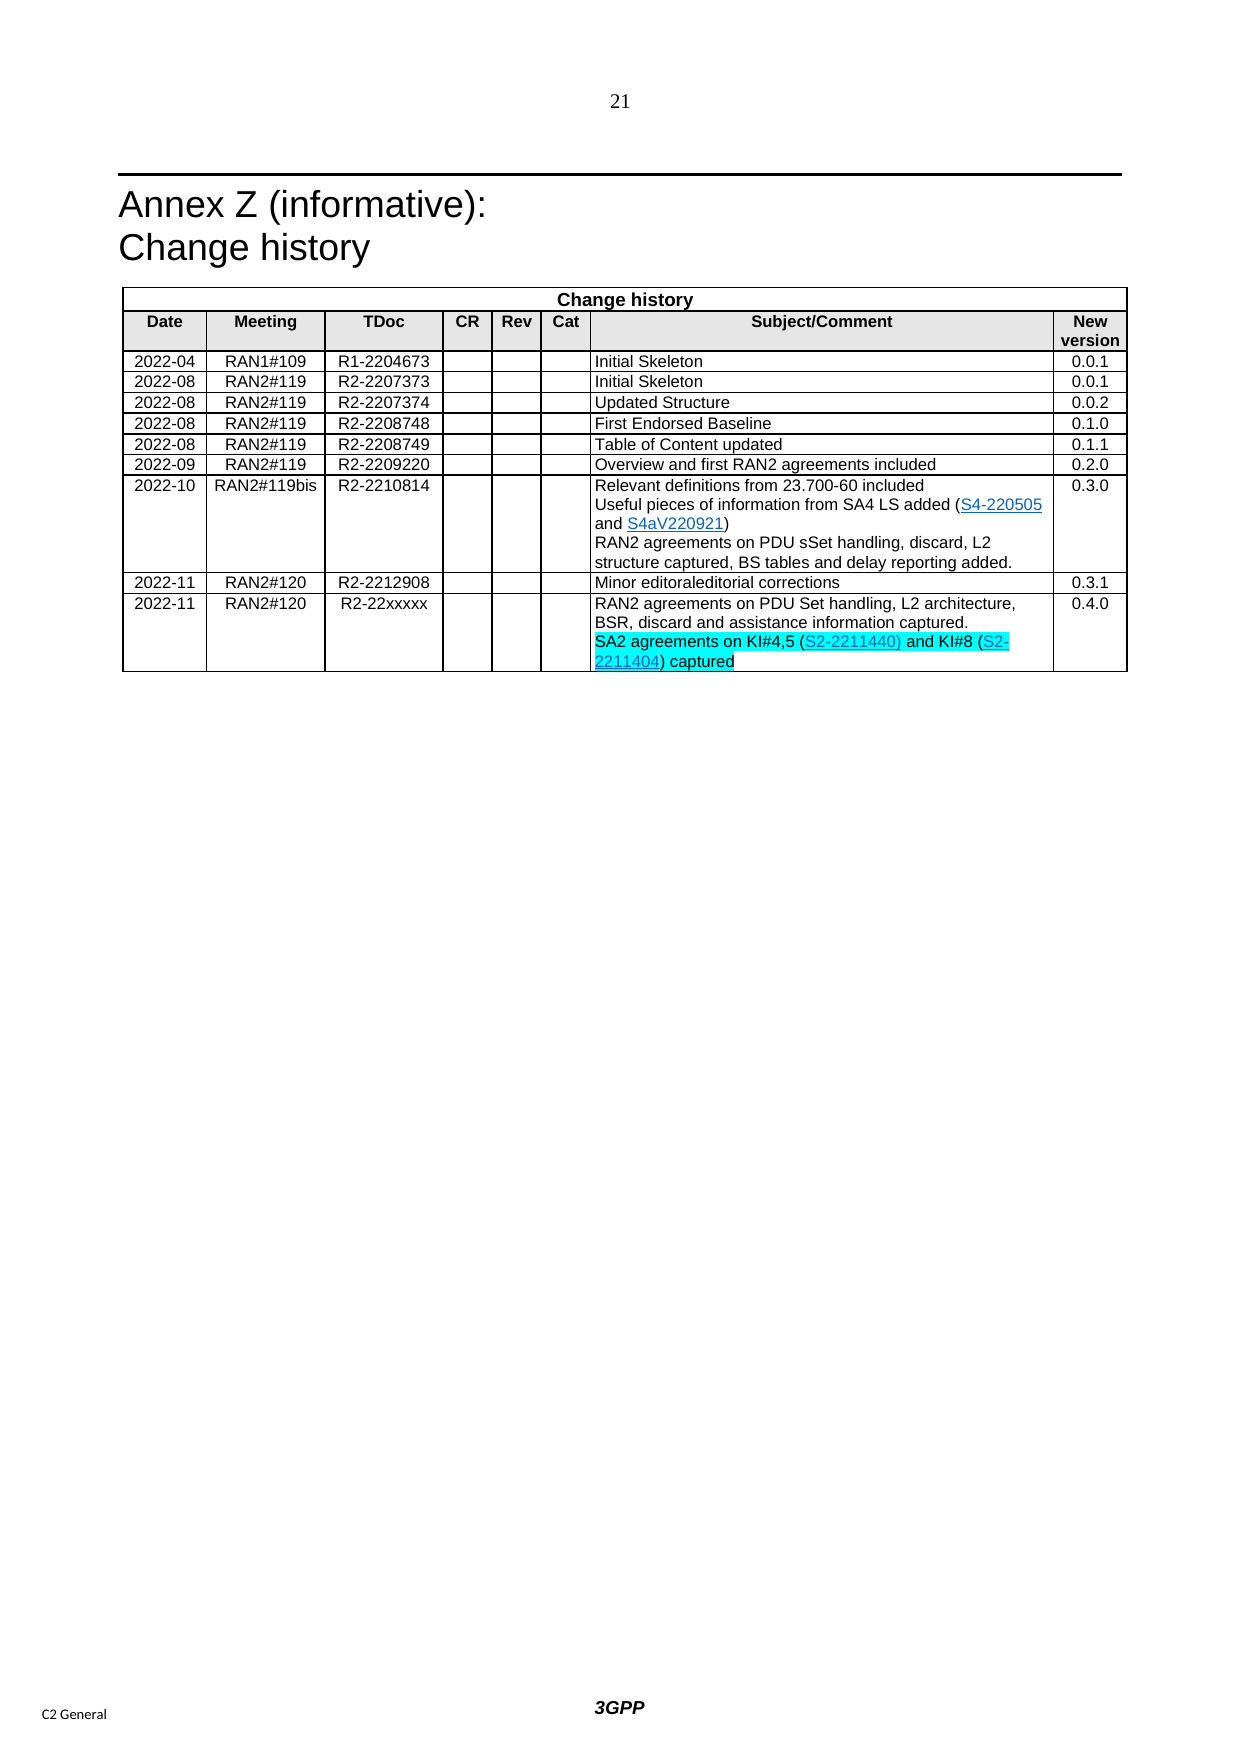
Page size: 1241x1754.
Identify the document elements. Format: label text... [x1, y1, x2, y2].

table_cell RAN2#119 [207, 455, 324, 474]
table_cell 2022-08 [124, 414, 206, 433]
table_cell Subject/Comment [591, 312, 1053, 350]
table_cell [542, 414, 590, 433]
table_header Change history [124, 288, 1126, 310]
table_cell 0.3.1 [1054, 573, 1126, 592]
table_cell Table of Content updated [591, 435, 1053, 453]
table_cell [591, 594, 1053, 671]
table_cell [493, 476, 540, 572]
table_cell [542, 573, 590, 592]
table_cell 2022-08 [124, 435, 206, 453]
table_cell [542, 594, 590, 671]
table_cell RAN2#119 [207, 372, 324, 391]
table_cell TDoc [326, 312, 442, 350]
table_cell RAN2#119 [207, 435, 324, 453]
table_cell Initial Skeleton [591, 372, 1053, 391]
table_cell [542, 352, 590, 371]
table_cell [542, 435, 590, 453]
table_cell [444, 393, 491, 412]
table_cell RAN2#119 [207, 414, 324, 433]
table_cell R2-2208748 [326, 414, 442, 433]
table_cell Overview and first RAN2 agreements included [591, 455, 1053, 474]
table_cell 0.2.0 [1054, 455, 1126, 474]
table_cell Date [124, 312, 206, 350]
table_cell 0.0.2 [1054, 393, 1126, 412]
table_cell R1-2204673 [326, 352, 442, 371]
table_cell [542, 372, 590, 391]
table_cell [542, 455, 590, 474]
table_cell Initial Skeleton [591, 352, 1053, 371]
table_cell [444, 372, 491, 391]
table_cell Updated Structure [591, 393, 1053, 412]
table_cell First Endorsed Baseline [591, 414, 1053, 433]
table_cell [493, 352, 540, 371]
table_cell [444, 352, 491, 371]
table_cell 2022-04 [124, 352, 206, 371]
table_cell [493, 414, 540, 433]
table_cell Cat [542, 312, 590, 350]
table_cell CR [444, 312, 491, 350]
table_cell 0.0.1 [1054, 372, 1126, 391]
table_cell [444, 414, 491, 433]
table_cell 2022-11 [124, 573, 206, 592]
table_cell R2-2210814 [326, 476, 442, 572]
table_cell [493, 393, 540, 412]
table_cell R2-2209220 [326, 455, 442, 474]
table_cell New version [1054, 312, 1126, 350]
table_cell RAN2#120 [207, 573, 324, 592]
table_cell Relevant definitions from 23.700-60 included Useful pieces of information from SA4 LS added (S4-220505 and S4aV220921) RAN2 agreements on PDU et handling, discard, L2 structure captured, BS tables and delay reporting added. [591, 476, 1053, 572]
table_cell 2022-08 [124, 393, 206, 412]
table_cell [124, 594, 206, 671]
table_cell [444, 476, 491, 572]
table_cell [542, 476, 590, 572]
table_cell RAN2#119 [207, 393, 324, 412]
table_cell 2022-08 [124, 372, 206, 391]
table_cell 0.3.0 [1054, 476, 1126, 572]
table_cell 0.0.1 [1054, 352, 1126, 371]
subtitle Annex Z (informative): Change history [118, 176, 1122, 268]
table_cell [207, 594, 324, 671]
table_cell [444, 455, 491, 474]
table_cell [493, 372, 540, 391]
table_cell [1054, 594, 1126, 671]
table_cell [444, 573, 491, 592]
table_cell RAN2#119bis [207, 476, 324, 572]
table_cell 2022-10 [124, 476, 206, 572]
table_cell [493, 455, 540, 474]
table_cell R2-2207373 [326, 372, 442, 391]
table_cell 0.1.0 [1054, 414, 1126, 433]
table_cell R2-2212908 [326, 573, 442, 592]
table_cell RAN1#109 [207, 352, 324, 371]
table_cell [444, 435, 491, 453]
table_cell R2-2207374 [326, 393, 442, 412]
table_cell [493, 435, 540, 453]
table_cell 2022-09 [124, 455, 206, 474]
table_cell [493, 573, 540, 592]
table_cell Minor corrections [591, 573, 1053, 592]
table_cell R2-2208749 [326, 435, 442, 453]
table_cell [326, 594, 442, 671]
table_cell Rev [493, 312, 540, 350]
table_cell 0.1.1 [1054, 435, 1126, 453]
table_cell [444, 594, 491, 671]
table_cell [542, 393, 590, 412]
table_cell [493, 594, 540, 671]
table_cell Meeting [207, 312, 324, 350]
